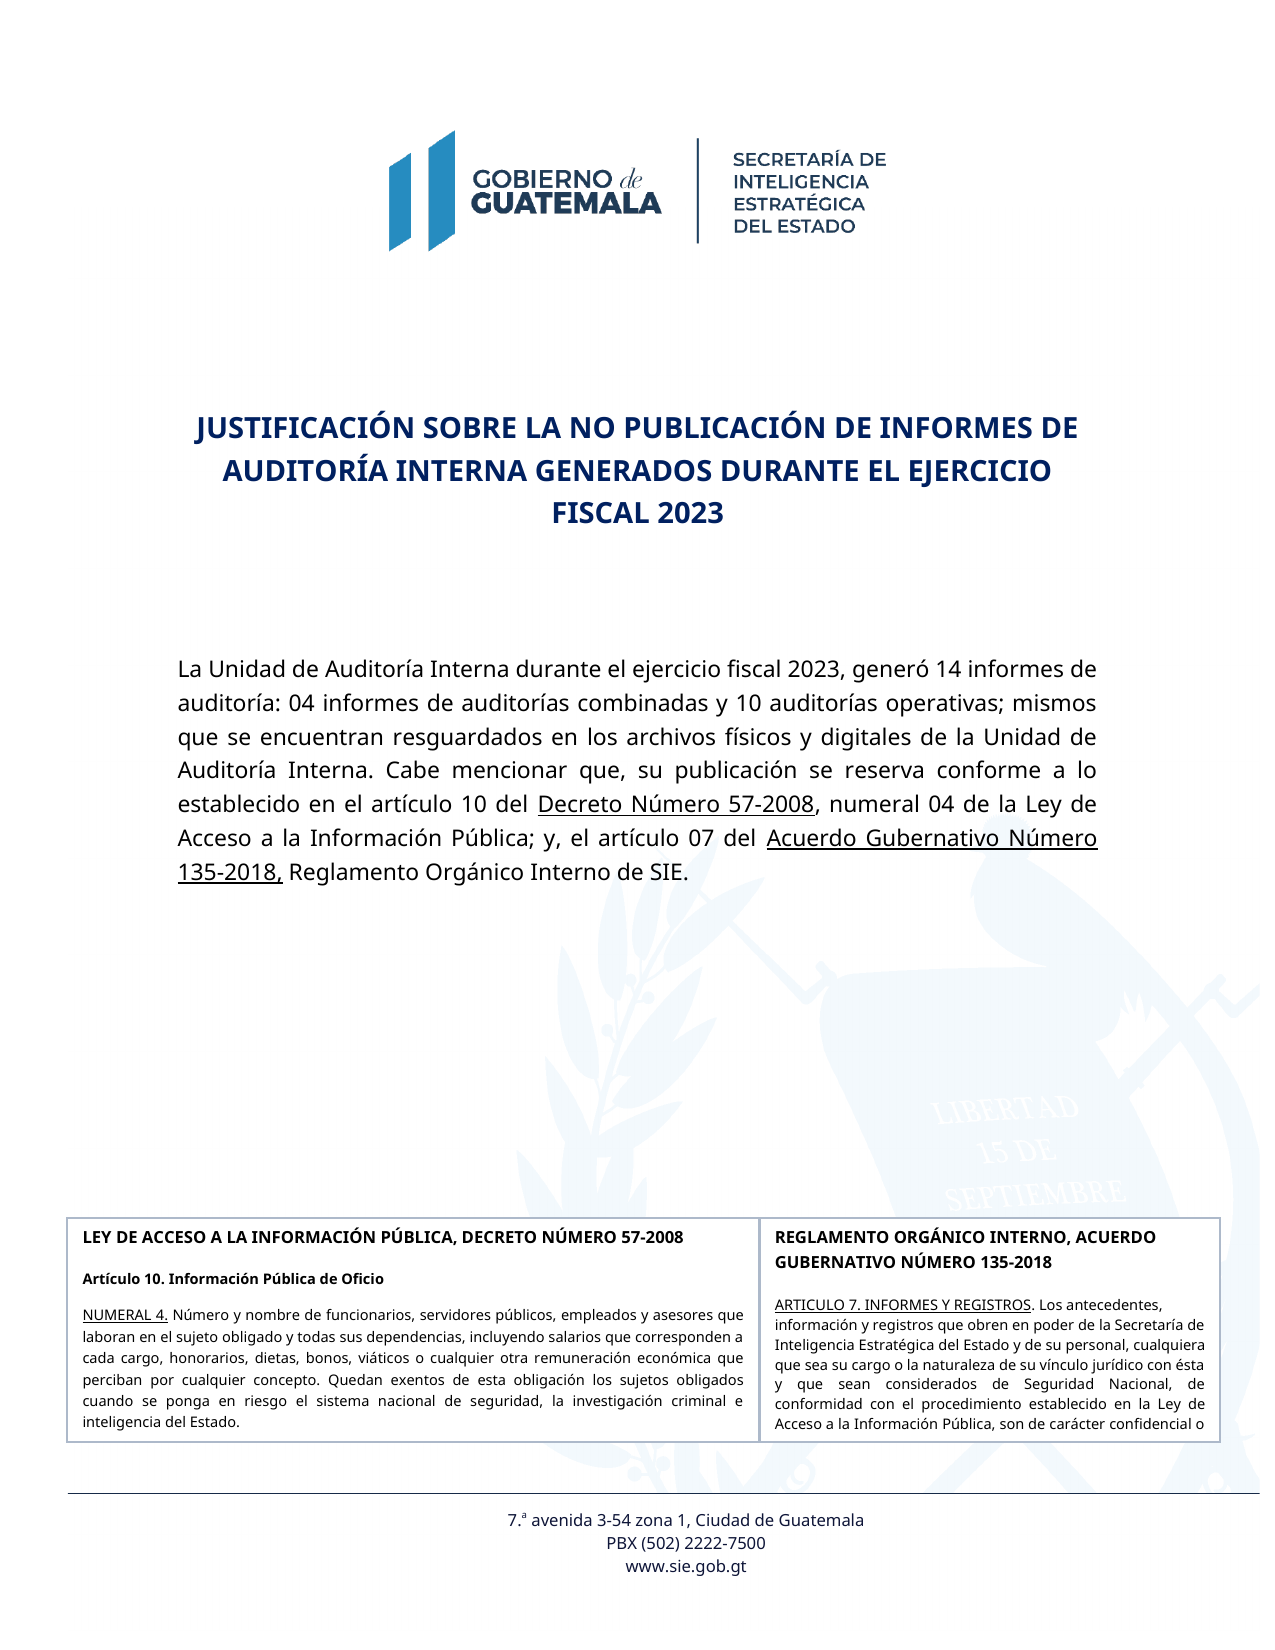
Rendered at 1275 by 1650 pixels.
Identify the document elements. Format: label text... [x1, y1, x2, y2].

text JUSTIFICACIÓN SOBRE LA NO PUBLICACIÓN DE INFORMES DE AUDITORÍA INTERNA GENERADOS DURANTE EL EJERCICIO FISCAL 2023 [177, 407, 1098, 532]
picture [67, 73, 1260, 1631]
text La Unidad de Auditoría Interna durante el ejercicio fiscal 2023, generó 14 informes de auditoría: 04 informes de auditorías combinadas y 10 auditorías operativas; mismos que se encuentran resguardados en los archivos físicos y digitales de la Unidad de Auditoría Interna. Cabe mencionar que, su publicación se reserva conforme a lo establecido en el artículo 10 del Decreto Número 57-2008, numeral 04 de la Ley de Acceso a la Información Pública; y, el artículo 07 del Acuerdo Gubernativo Número 135-2018, Reglamento Orgánico Interno de SIE. [177, 653, 1098, 887]
